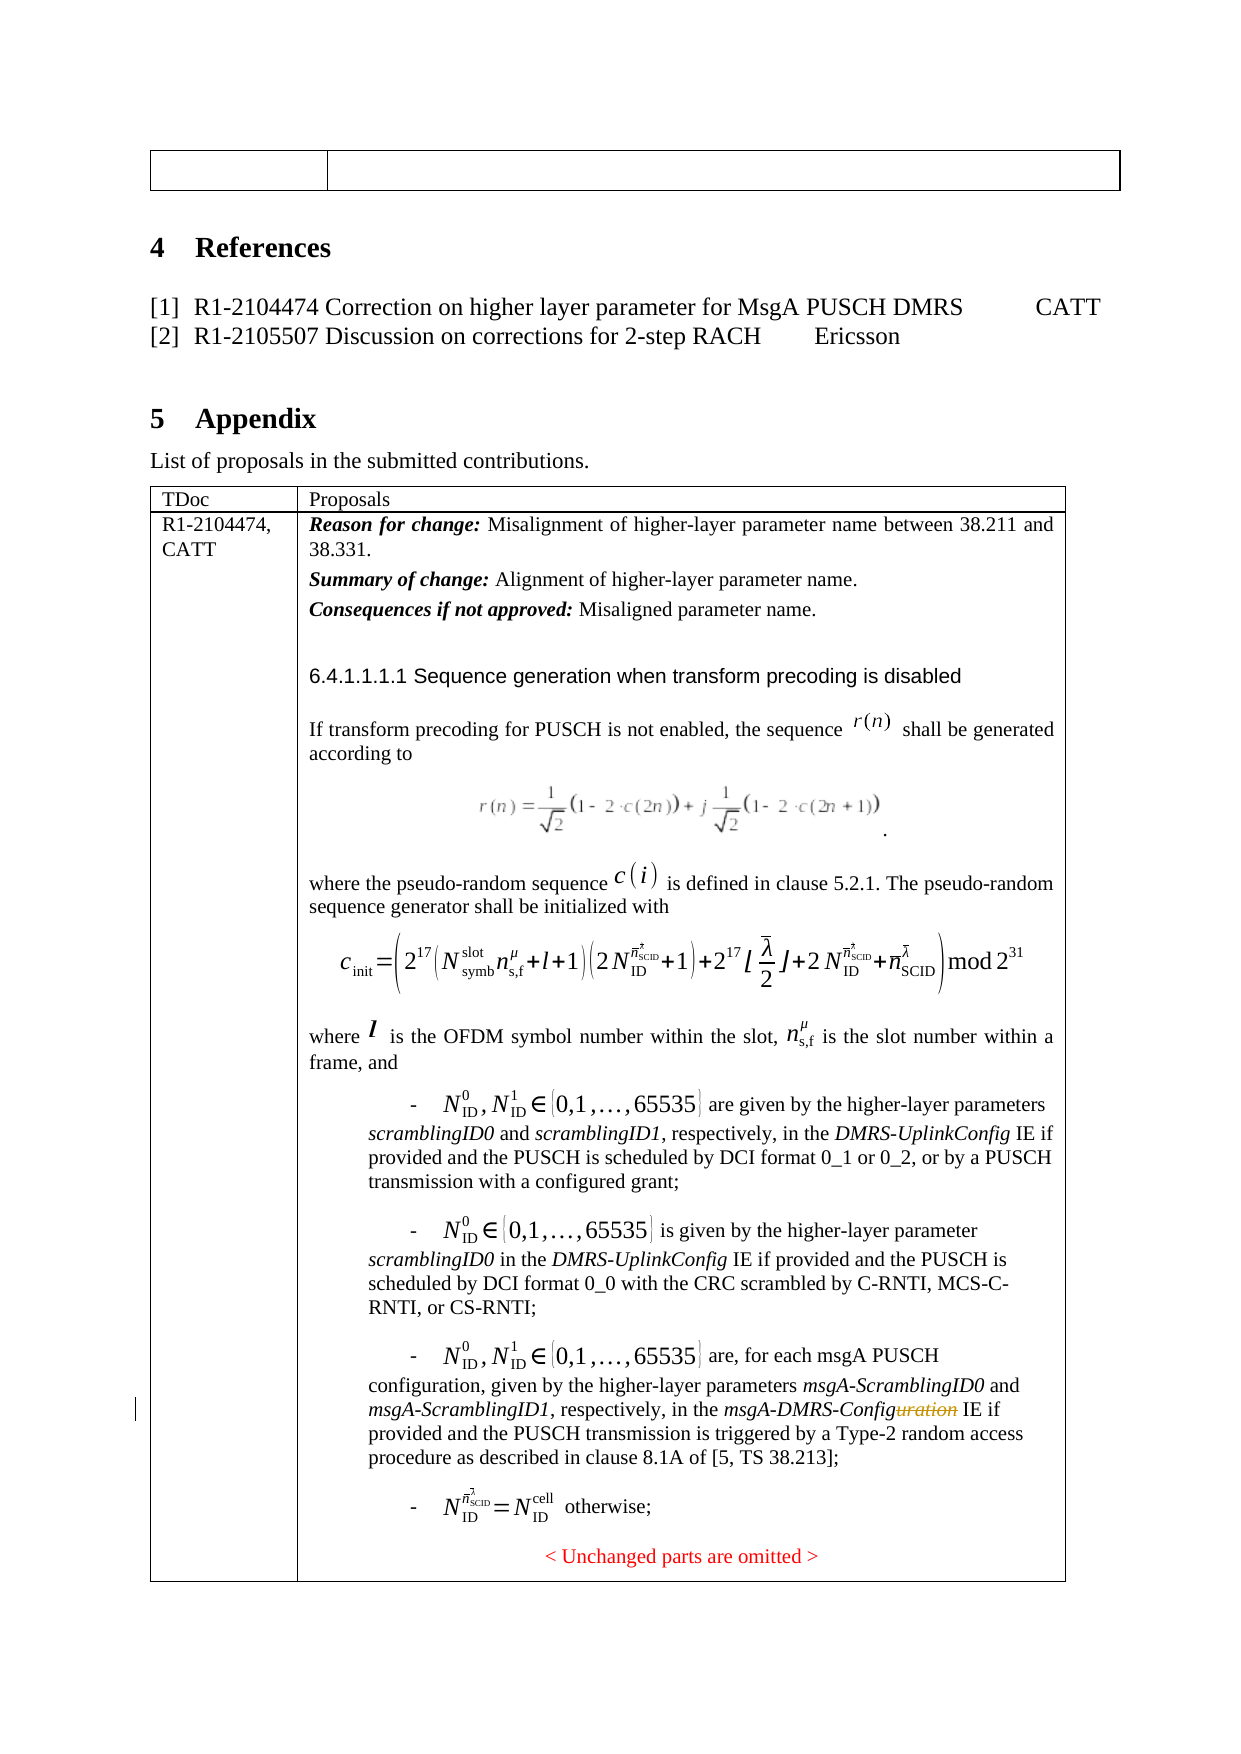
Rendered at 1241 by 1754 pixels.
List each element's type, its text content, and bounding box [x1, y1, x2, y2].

subtitle Appendix [150, 408, 1120, 441]
table_cell [328, 151, 1119, 190]
table_header TDoc [151, 494, 297, 518]
text List of proposals in the submitted contributions. [150, 454, 1120, 480]
table_cell Reason for change: Misalignment of higher-layer parameter name between 38.211 and 38.331. Summary of change: Alignment of higher-layer parameter name. Consequences if not approved: Misaligned parameter name. 6.4.1.1.1.1 Sequence generation when transform precoding is disabled If transform precoding for PUSCH is not enabled, the sequence shall be generated according to . where the pseudo-random sequence is defined in clause 5.2.1. The pseudo-random sequence generator shall be initialized with where is the OFDM symbol number within the slot, is the slot number within a frame, and - are given by the higher-layer parameters scramblingID0 and scramblingID1, respectively, in the DMRS-UplinkConfig IE if provided and the PUSCH is scheduled by DCI format 0_1 or 0_2, or by a PUSCH transmission with a configured grant; - is given by the higher-layer parameter scramblingID0 in the DMRS-UplinkConfig IE if provided and the PUSCH is scheduled by DCI format 0_0 with the CRC scrambled by C-RNTI, MCS-C-RNTI, or CS-RNTI; - are, for each msgA PUSCH configuration, given by the higher-layer parameters msgA-ScramblingID0 and msgA-ScramblingID1, respectively, in the msgA-DMRS-Config IE if provided and the PUSCH transmission is triggered by a Type-2 random access procedure as described in clause 8.1A of [5, TS 38.213]; - otherwise; < Unchanged parts are omitted > [298, 519, 1065, 1587]
list R1-2104474 Correction on higher layer parameter for MsgA PUSCH DMRS CATT [150, 292, 1120, 321]
table_cell R1-2104474, CATT [151, 519, 297, 1587]
list R1-2105507 Discussion on corrections for 2-step RACH Ericsson [150, 321, 1120, 350]
subtitle References [150, 230, 1120, 263]
table_header Proposals [298, 494, 1065, 518]
table_cell [151, 151, 327, 190]
